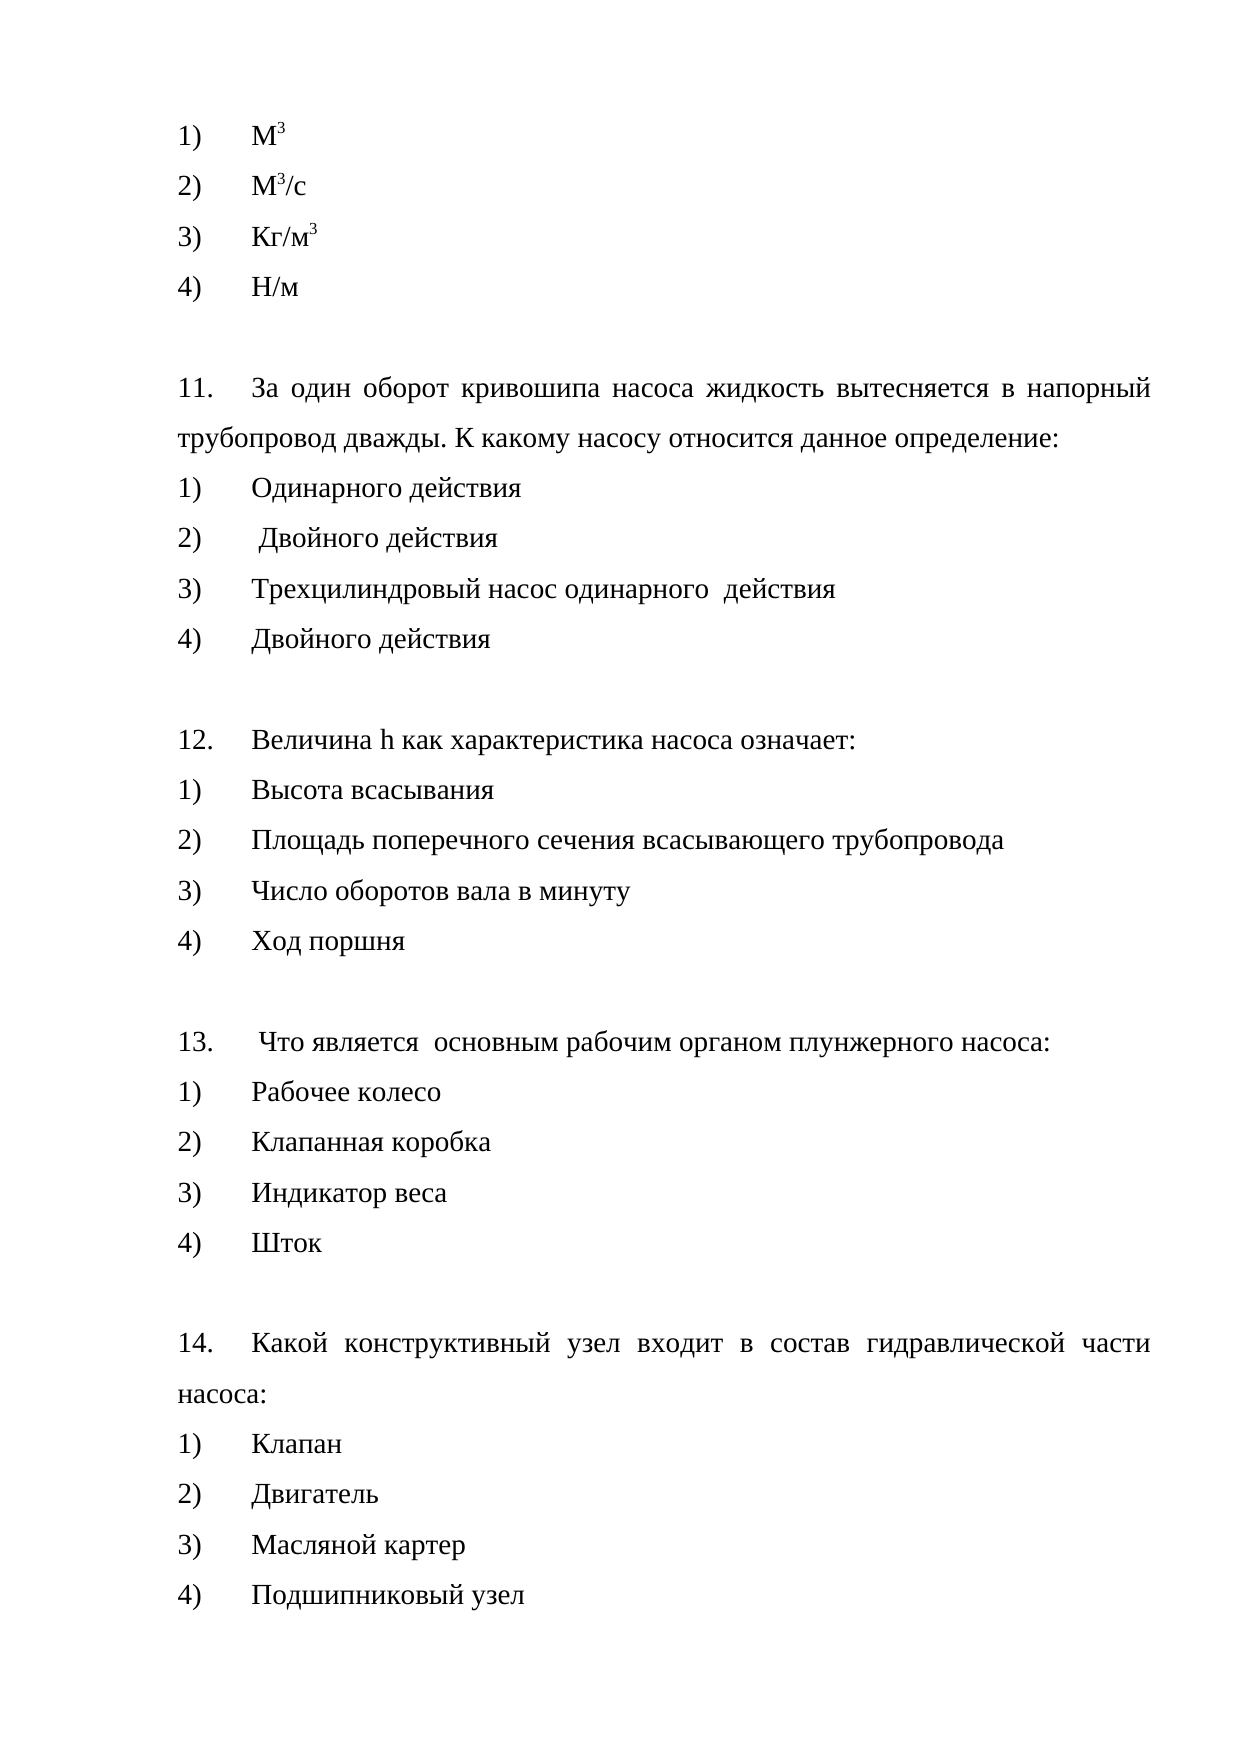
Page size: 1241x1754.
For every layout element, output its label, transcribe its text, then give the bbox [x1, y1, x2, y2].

list Число оборотов вала в минуту [177, 873, 1152, 906]
list Клапанная коробка [177, 1124, 1152, 1158]
list Величина h как характеристика насоса означает: [177, 722, 1152, 755]
list Кг/м3 [177, 219, 1152, 252]
list Клапан [177, 1426, 1152, 1460]
list М3/с [177, 168, 1152, 202]
list Масляной картер [177, 1527, 1152, 1560]
list Какой конструктивный узел входит в состав гидравлической части насоса: [177, 1326, 1152, 1409]
list Двойного действия [177, 521, 1152, 554]
list Индикатор веса [177, 1175, 1152, 1208]
list Площадь поперечного сечения всасывающего трубопровода [177, 822, 1152, 856]
list Рабочее колесо [177, 1074, 1152, 1108]
list Одинарного действия [177, 470, 1152, 504]
list За один оборот кривошипа насоса жидкость вытесняется в напорный трубопровод дважды. К какому насосу относится данное определение: [177, 370, 1152, 453]
list Двигатель [177, 1477, 1152, 1510]
list Шток [177, 1225, 1152, 1258]
list Двойного действия [177, 621, 1152, 655]
list Что является основным рабочим органом плунжерного насоса: [177, 1024, 1152, 1057]
list Н/м [177, 269, 1152, 303]
list М3 [177, 118, 1152, 152]
list Трехцилиндровый насос одинарного действия [177, 571, 1152, 604]
list Высота всасывания [177, 772, 1152, 806]
list Подшипниковый узел [177, 1577, 1152, 1611]
list Ход поршня [177, 923, 1152, 957]
